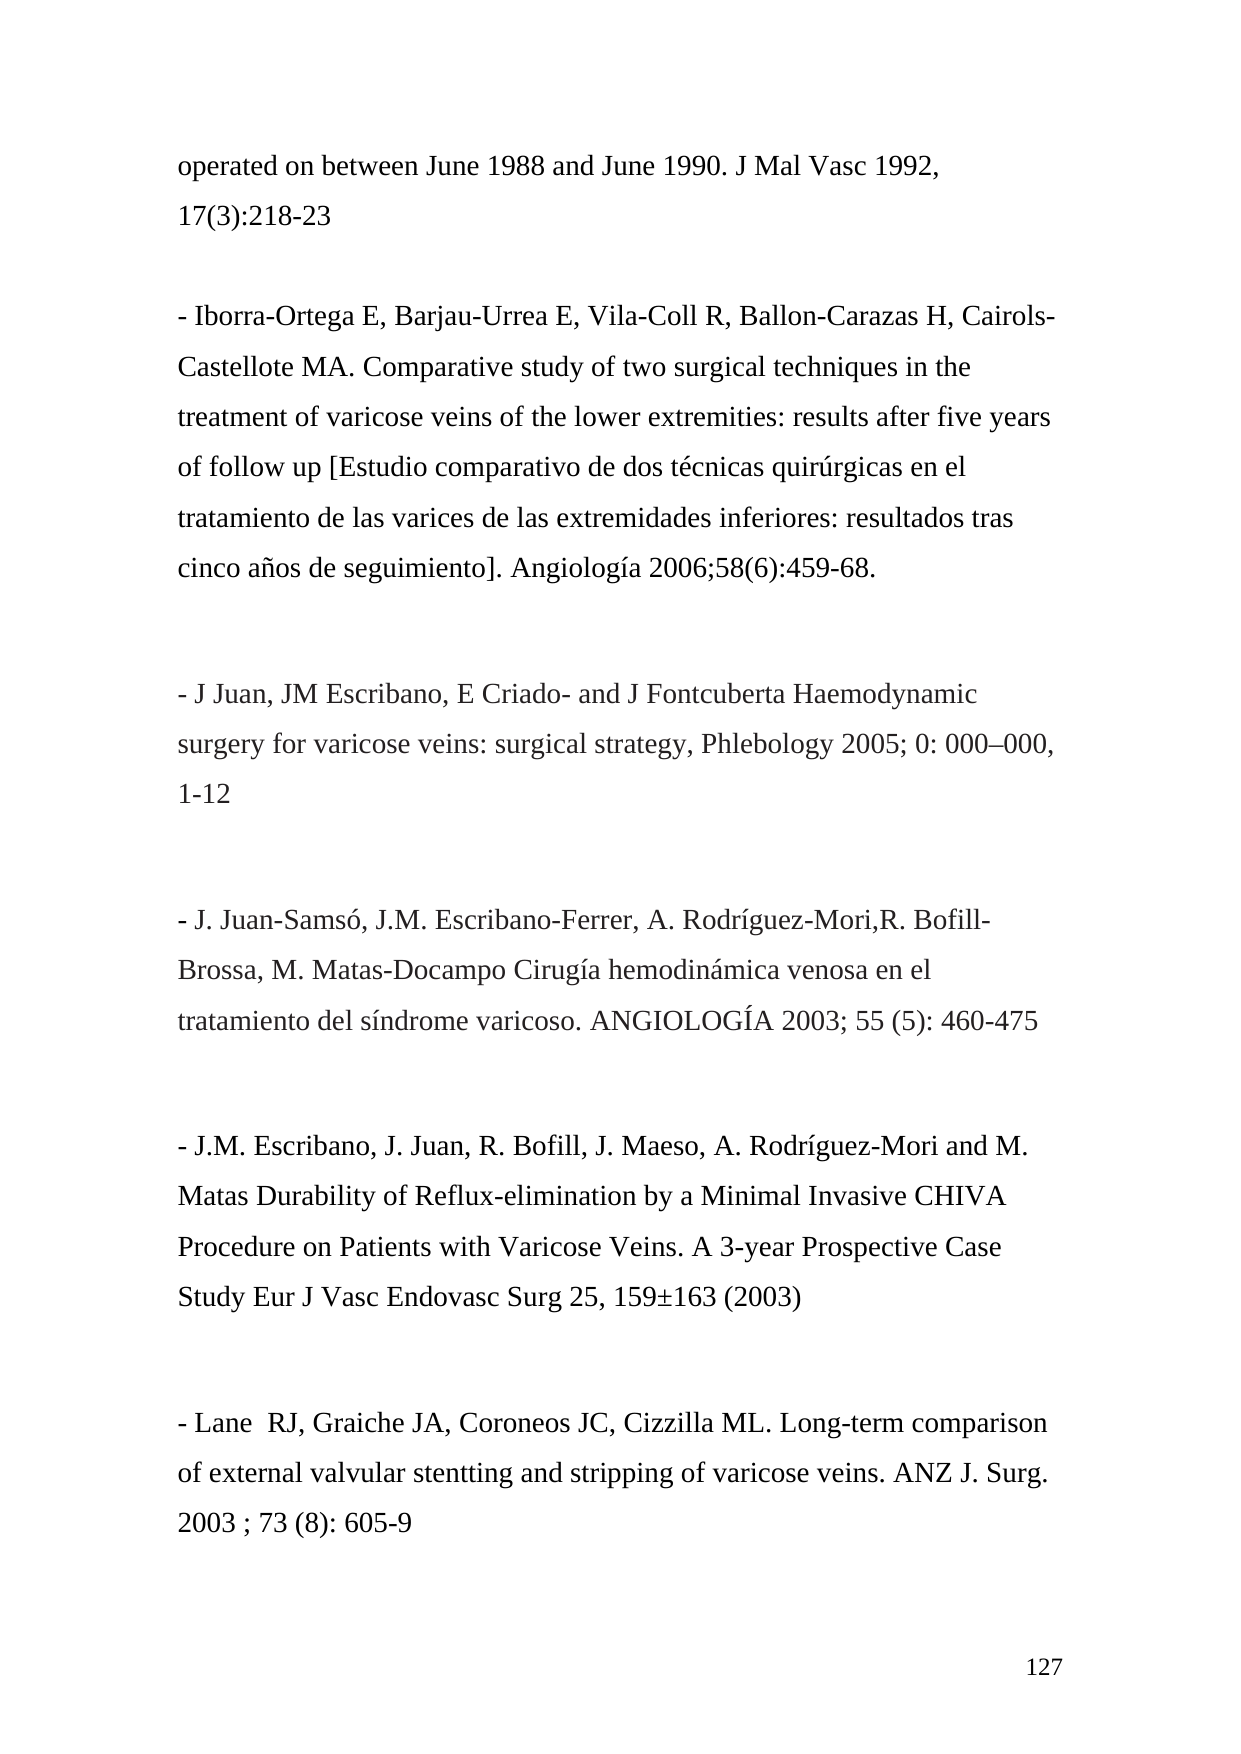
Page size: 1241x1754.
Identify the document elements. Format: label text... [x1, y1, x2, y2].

list - Iborra-Ortega E, Barjau-Urrea E, Vila-Coll R, Ballon-Carazas H, Cairols-Castellote MA. Comparative study of two surgical techniques in the treatment of varicose veins of the lower extremities: results after five years of follow up [Estudio comparativo de dos técnicas quirúrgicas en el tratamiento de las varices de las extremidades inferiores: resultados tras cinco años de seguimiento]. Angiología 2006;58(6):459-68. [177, 298, 1063, 584]
list - J.M. Escribano, J. Juan, R. Bofill, J. Maeso, A. Rodríguez-Mori and M. Matas Durability of Reflux-elimination by a Minimal Invasive CHIVA Procedure on Patients with Varicose Veins. A 3-year Prospective Case Study Eur J Vasc Endovasc Surg 25, 159±163 (2003) [177, 1128, 1063, 1313]
list - Lane RJ, Graiche JA, Coroneos JC, Cizzilla ML. Long-term comparison of external valvular stentting and stripping of varicose veins. ANZ J. Surg. 2003 ; 73 (8): 605-9 [177, 1405, 1063, 1539]
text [177, 148, 1063, 231]
list - J. Juan-Samsó, J.M. Escribano-Ferrer, A. Rodríguez-Mori,R. Bofill-Brossa, M. Matas-Docampo Cirugía hemodinámica venosa en el tratamiento del síndrome varicoso. ANGIOLOGÍA 2003; 55 (5): 460-475 [177, 902, 1063, 1036]
list - J Juan, JM Escribano, E Criado- and J Fontcuberta Haemodynamic surgery for varicose veins: surgical strategy, Phlebology 2005; 0: 000–000, 1-12 [177, 676, 1063, 810]
